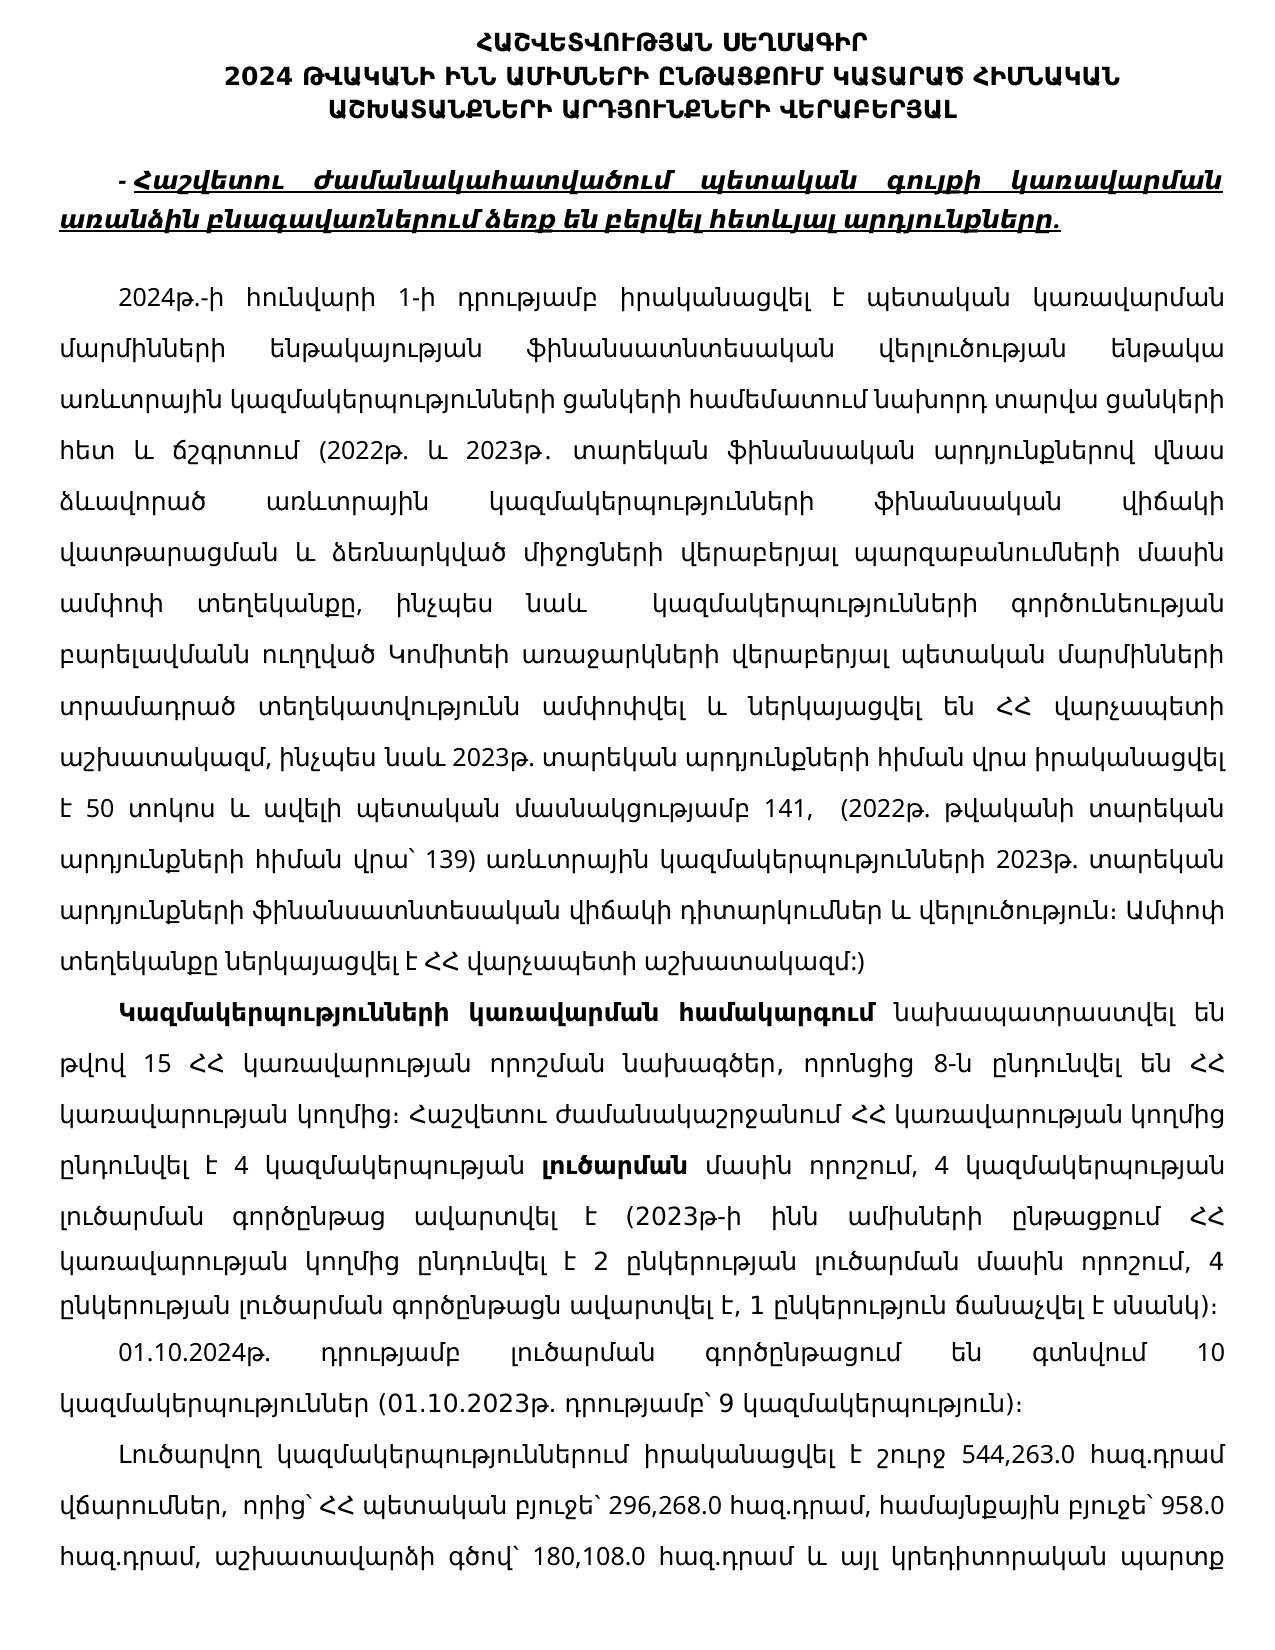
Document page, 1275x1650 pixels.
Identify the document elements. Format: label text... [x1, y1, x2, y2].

list Հաշվետու ժամանակահատվածում պետական գույքի կառավարման առանձին բնագավառներում ձեռք են բերվել հետևյալ արդյունքները. [59, 162, 1226, 236]
text ՀԱՇՎԵՏՎՈՒԹՅԱՆ ՍԵՂՄԱԳԻՐ [59, 28, 1226, 57]
text 01.10.2024թ. դրությամբ լուծարման գործընթացում են գտնվում 10 կազմակերպություններ (01.10.2023թ. դրությամբ՝ 9 կազմակերպություն)։ [59, 1335, 1226, 1420]
text Կազմակերպությունների կառավարման համակարգում նախապատրաստվել են թվով 15 ՀՀ կառավարության որոշման նախագծեր, որոնցից 8-ն ընդունվել են ՀՀ կառավարության կողմից։ Հաշվետու ժամանակաշրջանում ՀՀ կառավարության կողմից ընդունվել է 4 կազմակերպության լուծարման մասին որոշում, 4 կազմակերպության լուծարման գործընթաց ավարտվել է (2023թ-ի ինն ամիսների ընթացքում ՀՀ կառավարության կողմից ընդունվել է 2 ընկերության լուծարման մասին որոշում, 4 ընկերության լուծարման գործընթացն ավարտվել է, 1 ընկերություն ճանաչվել է սնանկ)։ [59, 1276, 1226, 1320]
text 2024 ԹՎԱԿԱՆԻ ԻՆՆ ԱՄԻՍՆԵՐԻ ԸՆԹԱՑՔՈՒՄ ԿԱՏԱՐԱԾ ՀԻՄՆԱԿԱՆ ԱՇԽԱՏԱՆՔՆԵՐԻ ԱՐԴՅՈՒՆՔՆԵՐԻ ՎԵՐԱԲԵՐՅԱԼ [59, 62, 1226, 124]
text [59, 1437, 1226, 1573]
text Կազմակերպությունների կառավարման համակարգում նախապատրաստվել են թվով 15 ՀՀ կառավարության որոշման նախագծեր, որոնցից 8-ն ընդունվել են ՀՀ կառավարության կողմից։ Հաշվետու ժամանակաշրջանում ՀՀ կառավարության կողմից ընդունվել է 4 կազմակերպության լուծարման մասին որոշում, 4 կազմակերպության լուծարման գործընթաց ավարտվել է (2023թ-ի ինն ամիսների ընթացքում ՀՀ կառավարության կողմից ընդունվել է 2 ընկերության լուծարման մասին որոշում, 4 ընկերության լուծարման գործընթացն ավարտվել է, 1 ընկերություն ճանաչվել է սնանկ)։ [59, 994, 1226, 1247]
text 2024թ.-ի հունվարի 1-ի դրությամբ իրականացվել է պետական կառավարման մարմինների ենթակայության ֆինանսատնտեսական վերլուծության ենթակա առևտրային կազմակերպությունների ցանկերի համեմատում նախորդ տարվա ցանկերի հետ և ճշգրտում (2022թ. և 2023թ․ տարեկան ֆինանսական արդյունքներով վնաս ձևավորած առևտրային կազմակերպությունների ֆինանսական վիճակի վատթարացման և ձեռնարկված միջոցների վերաբերյալ պարզաբանումների մասին ամփոփ տեղեկանքը, ինչպես նաև կազմակերպությունների գործունեության բարելավմանն ուղղված Կոմիտեի առաջարկների վերաբերյալ պետական մարմինների տրամադրած տեղեկատվությունն ամփոփվել և ներկայացվել են ՀՀ վարչապետի աշխատակազմ, ինչպես նաև 2023թ. տարեկան արդյունքների հիման վրա իրականացվել է 50 տոկոս և ավելի պետական մասնակցությամբ 141, (2022թ. թվականի տարեկան արդյունքների հիման վրա՝ 139) առևտրային կազմակերպությունների 2023թ. տարեկան արդյունքների ֆինանսատնտեսական վիճակի դիտարկումներ և վերլուծություն։ Ամփոփ տեղեկանքը ներկայացվել է ՀՀ վարչապետի աշխատակազմ:) [59, 280, 1226, 977]
